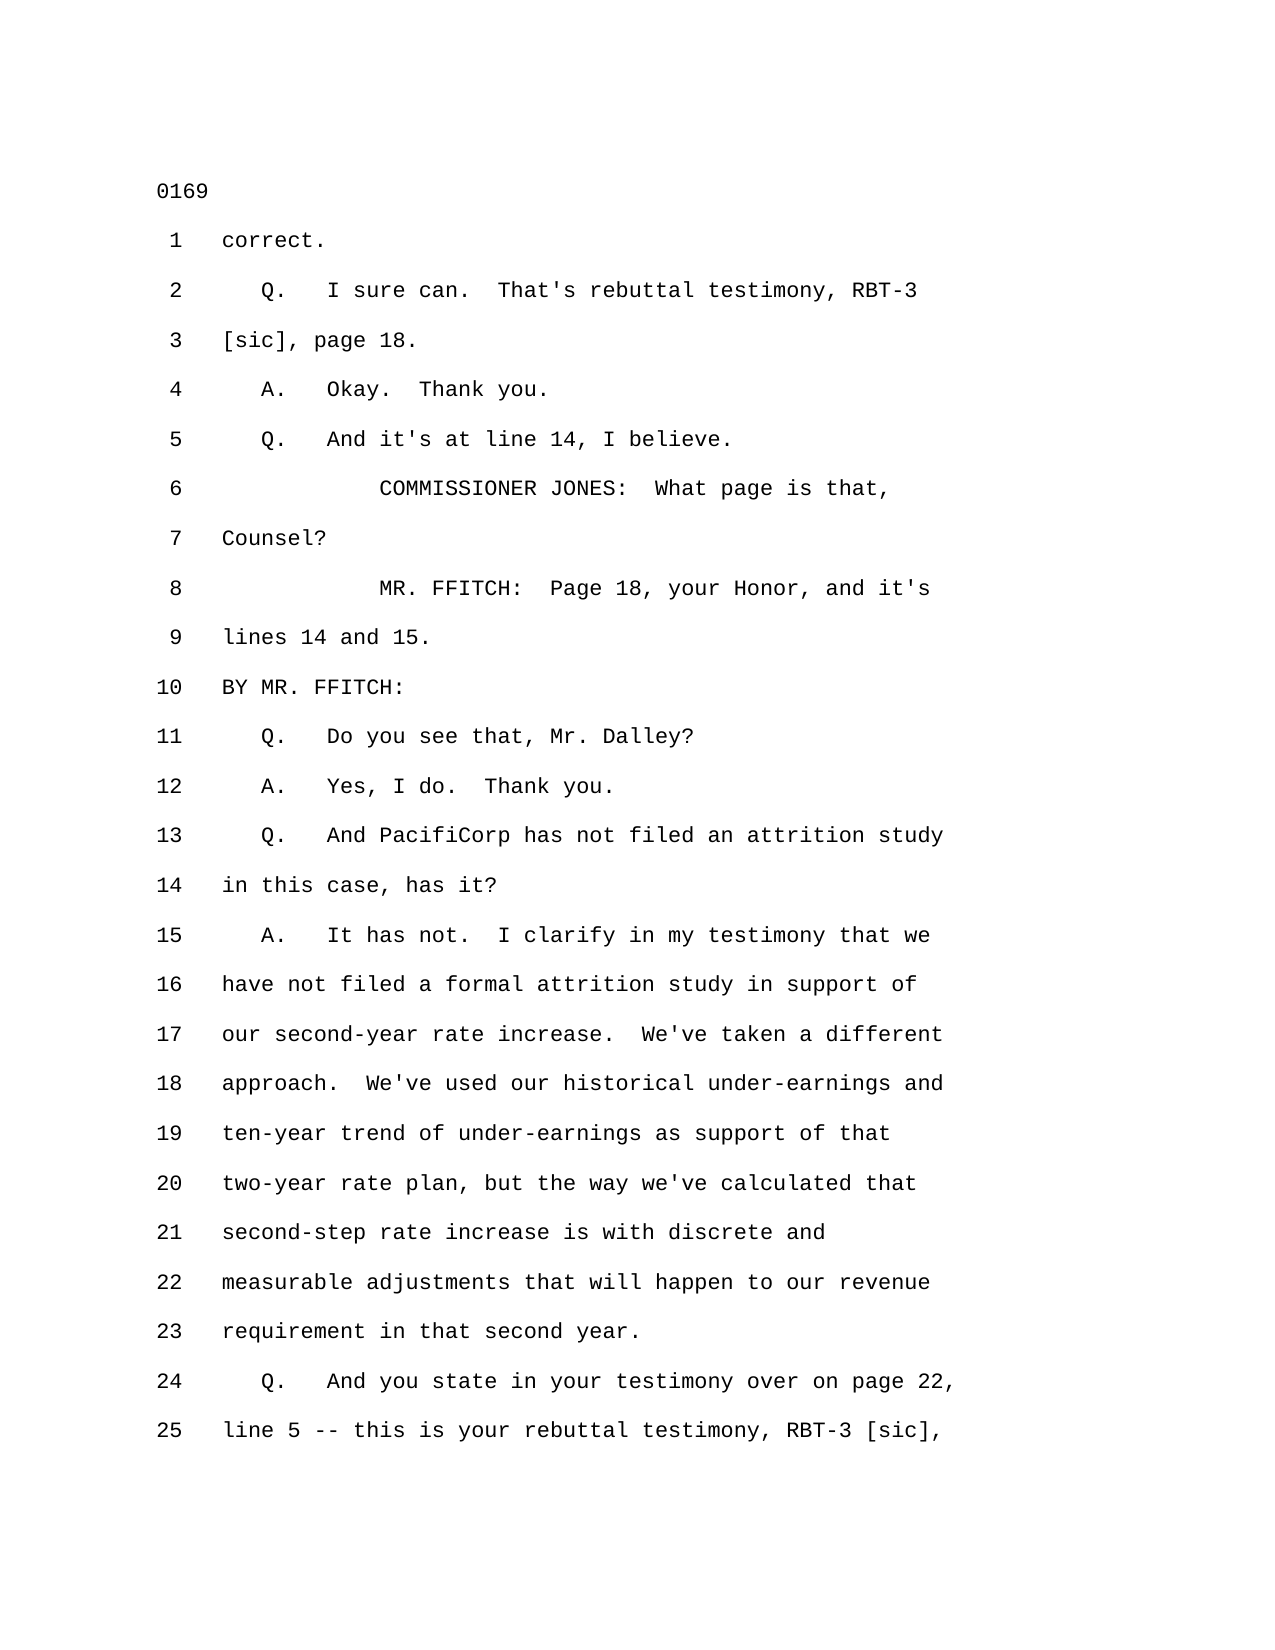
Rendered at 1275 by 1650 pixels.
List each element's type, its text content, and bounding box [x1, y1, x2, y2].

text 1 correct. [156, 229, 1119, 254]
text 8 MR. FFITCH: Page 18, your Honor, and it's [156, 577, 1119, 601]
text 6 COMMISSIONER JONES: What page is that, [156, 477, 1119, 502]
text 4 A. Okay. Thank you. [156, 378, 1119, 403]
text 19 ten-year trend of under-earnings as support of that [156, 1122, 1119, 1147]
text 20 two-year rate plan, but the way we've calculated that [156, 1172, 1119, 1196]
text 14 in this case, has it? [156, 874, 1119, 899]
text 5 Q. And it's at line 14, I believe. [156, 428, 1119, 453]
text 25 line 5 -- this is your rebuttal testimony, RBT-3 [sic], [156, 1419, 1119, 1444]
text 18 approach. We've used our historical under-earnings and [156, 1072, 1119, 1097]
text 15 A. It has not. I clarify in my testimony that we [156, 924, 1119, 948]
text 3 [sic], page 18. [156, 329, 1119, 353]
text 22 measurable adjustments that will happen to our revenue [156, 1271, 1119, 1296]
text 16 have not filed a formal attrition study in support of [156, 973, 1119, 998]
text 13 Q. And PacifiCorp has not filed an attrition study [156, 824, 1119, 849]
text 9 lines 14 and 15. [156, 626, 1119, 651]
text 11 Q. Do you see that, Mr. Dalley? [156, 725, 1119, 750]
text 17 our second-year rate increase. We've taken a different [156, 1023, 1119, 1048]
text 2 Q. I sure can. That's rebuttal testimony, RBT-3 [156, 279, 1119, 304]
text 24 Q. And you state in your testimony over on page 22, [156, 1370, 1119, 1395]
text 10 BY MR. FFITCH: [156, 676, 1119, 701]
text 12 A. Yes, I do. Thank you. [156, 775, 1119, 800]
text 21 second-step rate increase is with discrete and [156, 1221, 1119, 1246]
text 0169 [156, 180, 1119, 205]
text 7 Counsel? [156, 527, 1119, 552]
text 23 requirement in that second year. [156, 1320, 1119, 1345]
